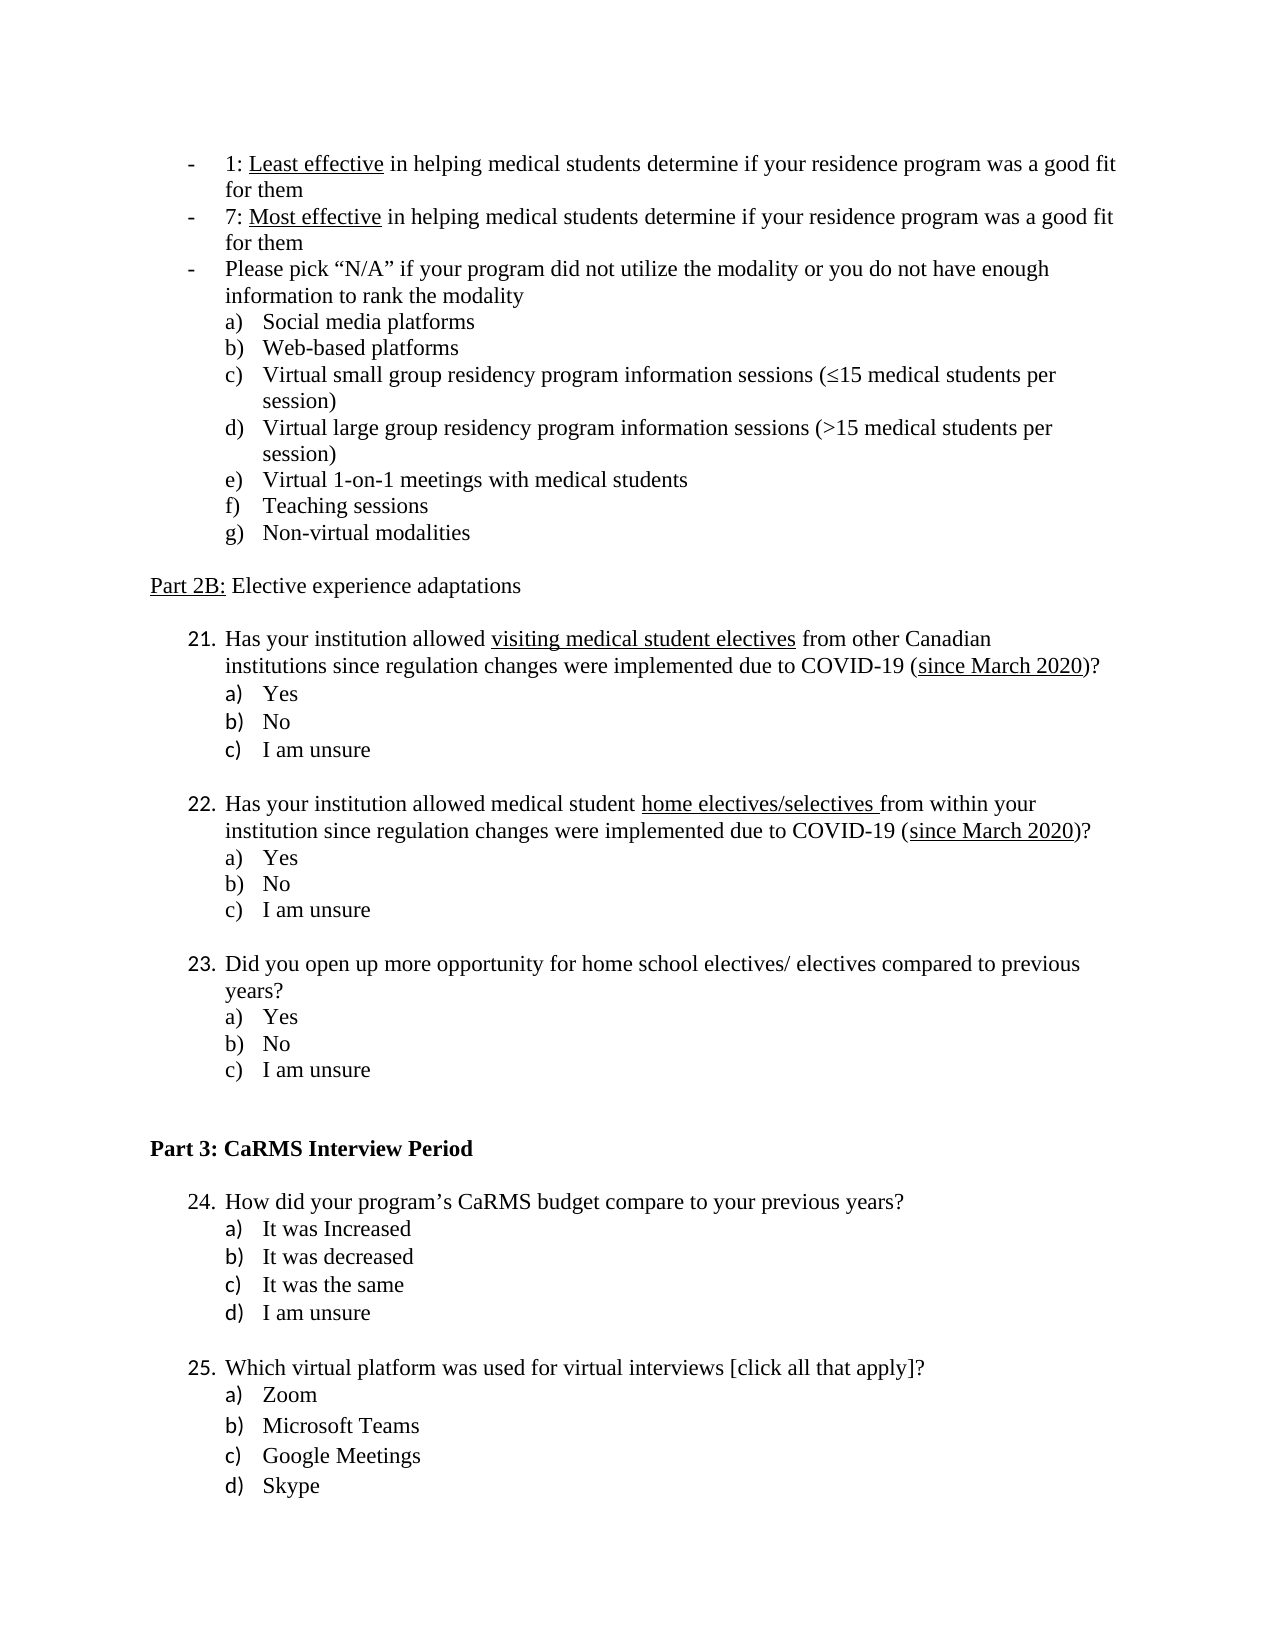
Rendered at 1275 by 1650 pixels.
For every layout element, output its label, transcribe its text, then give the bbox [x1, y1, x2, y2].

list How did your program’s CaRMS budget compare to your previous years? [187, 1188, 1125, 1214]
list I am unsure [225, 896, 1125, 923]
list Did you open up more opportunity for home school electives/ electives compared to previous years? [187, 949, 1125, 1003]
list Please pick “N/A” if your program did not utilize the modality or you do not have enough information to rank the modality [187, 255, 1125, 308]
list 7: Most effective in helping medical students determine if your residence program was a good fit for them [187, 203, 1125, 255]
list It was decreased [225, 1242, 1125, 1270]
list Teaching sessions [225, 493, 1125, 519]
list Virtual small group residency program information sessions (≤15 medical students per session) [225, 361, 1125, 413]
text Part 2B: Elective experience adaptations [150, 572, 1125, 598]
list Zoom [225, 1381, 1125, 1409]
list Non-virtual modalities [225, 519, 1125, 545]
list Yes [225, 679, 1125, 707]
list Has your institution allowed medical student home electives/selectives from within your institution since regulation changes were implemented due to COVID-19 (since March 2020)? [187, 789, 1125, 843]
list I am unsure [225, 1298, 1125, 1326]
list Which virtual platform was used for virtual interviews [click all that apply]? [187, 1353, 1125, 1381]
list Skype [225, 1471, 1125, 1499]
list Virtual large group residency program information sessions (>15 medical students per session) [225, 413, 1125, 466]
list It was Increased [225, 1214, 1125, 1242]
list Microsoft Teams [225, 1411, 1125, 1439]
list No [225, 1030, 1125, 1056]
list I am unsure [225, 735, 1125, 763]
list 1: Least effective in helping medical students determine if your residence program was a good fit for them [187, 150, 1125, 203]
list Yes [225, 843, 1125, 870]
text Part 3: CaRMS Interview Period [150, 1135, 1125, 1161]
list No [225, 707, 1125, 735]
list No [225, 870, 1125, 896]
list Google Meetings [225, 1441, 1125, 1469]
list I am unsure [225, 1056, 1125, 1082]
list Web-based platforms [225, 334, 1125, 361]
list Has your institution allowed visiting medical student electives from other Canadian institutions since regulation changes were implemented due to COVID-19 (since March 2020)? [187, 624, 1125, 679]
list Virtual 1-on-1 meetings with medical students [225, 466, 1125, 493]
list It was the same [225, 1270, 1125, 1298]
list Yes [225, 1003, 1125, 1030]
list Social media platforms [225, 308, 1125, 334]
